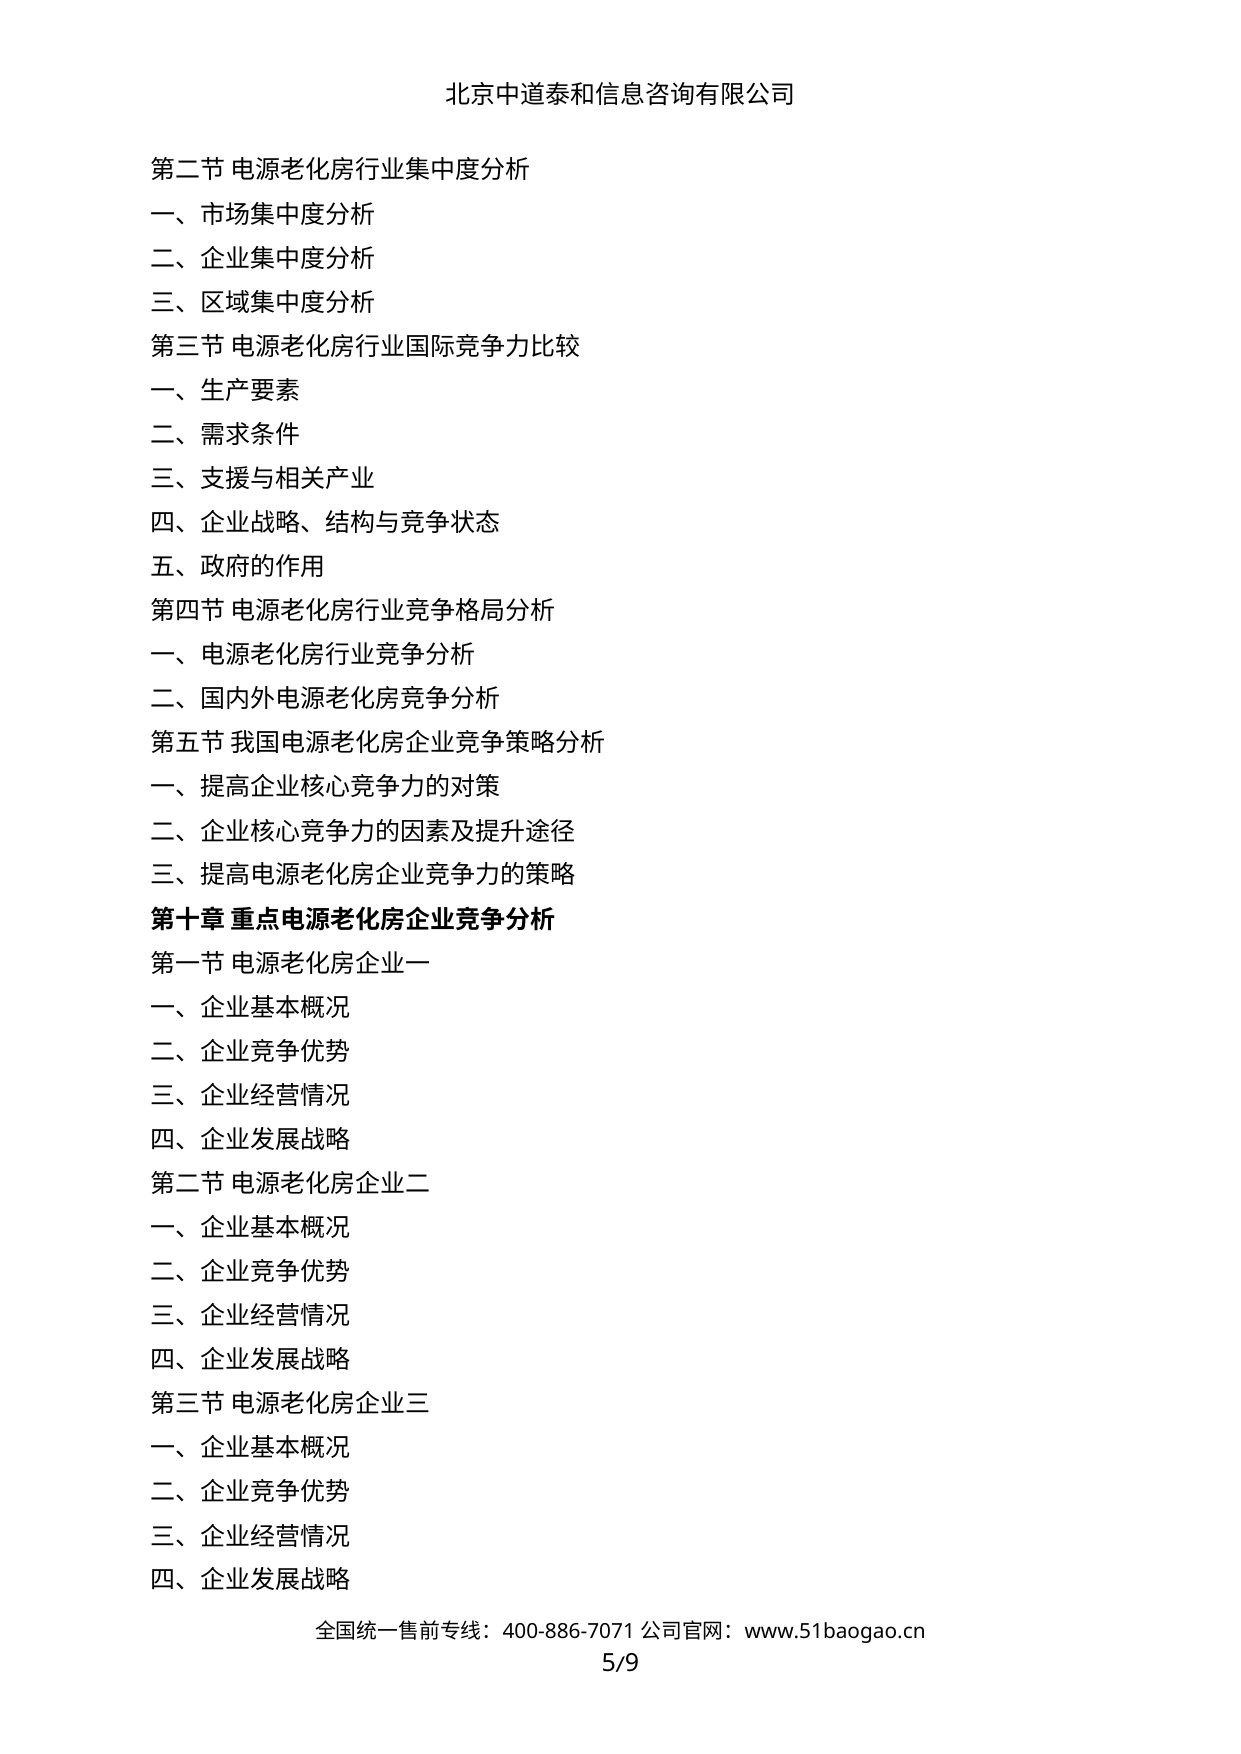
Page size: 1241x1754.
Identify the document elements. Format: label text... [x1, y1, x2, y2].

text 二、企业竞争优势 [150, 1252, 1090, 1288]
text 一、企业基本概况 [150, 1428, 1090, 1464]
text 一、企业基本概况 [150, 987, 1090, 1023]
text 四、企业发展战略 [150, 1560, 1090, 1596]
text 三、区域集中度分析 [150, 282, 1090, 318]
text 第三节 电源老化房企业三 [150, 1384, 1090, 1420]
text 一、提高企业核心竞争力的对策 [150, 767, 1090, 803]
text 五、政府的作用 [150, 547, 1090, 583]
text 四、企业发展战略 [150, 1340, 1090, 1376]
text 二、国内外电源老化房竞争分析 [150, 679, 1090, 715]
text 第二节 电源老化房企业二 [150, 1163, 1090, 1200]
text 第四节 电源老化房行业竞争格局分析 [150, 591, 1090, 627]
text 第三节 电源老化房行业国际竞争力比较 [150, 326, 1090, 362]
text 一、市场集中度分析 [150, 194, 1090, 230]
text 第一节 电源老化房企业一 [150, 943, 1090, 979]
text 三、企业经营情况 [150, 1075, 1090, 1112]
text 第十章 重点电源老化房企业竞争分析 [150, 899, 1090, 935]
text 三、提高电源老化房企业竞争力的策略 [150, 855, 1090, 891]
text 第二节 电源老化房行业集中度分析 [150, 150, 1090, 186]
text 二、企业核心竞争力的因素及提升途径 [150, 811, 1090, 847]
text 四、企业发展战略 [150, 1119, 1090, 1156]
text 四、企业战略、结构与竞争状态 [150, 502, 1090, 539]
text 三、企业经营情况 [150, 1516, 1090, 1552]
text 一、电源老化房行业竞争分析 [150, 635, 1090, 671]
text 三、企业经营情况 [150, 1296, 1090, 1332]
text 一、生产要素 [150, 370, 1090, 407]
text 第五节 我国电源老化房企业竞争策略分析 [150, 723, 1090, 759]
text 二、企业竞争优势 [150, 1472, 1090, 1508]
text 二、企业集中度分析 [150, 238, 1090, 274]
text 二、企业竞争优势 [150, 1031, 1090, 1067]
text 三、支援与相关产业 [150, 458, 1090, 495]
text 二、需求条件 [150, 414, 1090, 451]
text 一、企业基本概况 [150, 1207, 1090, 1244]
